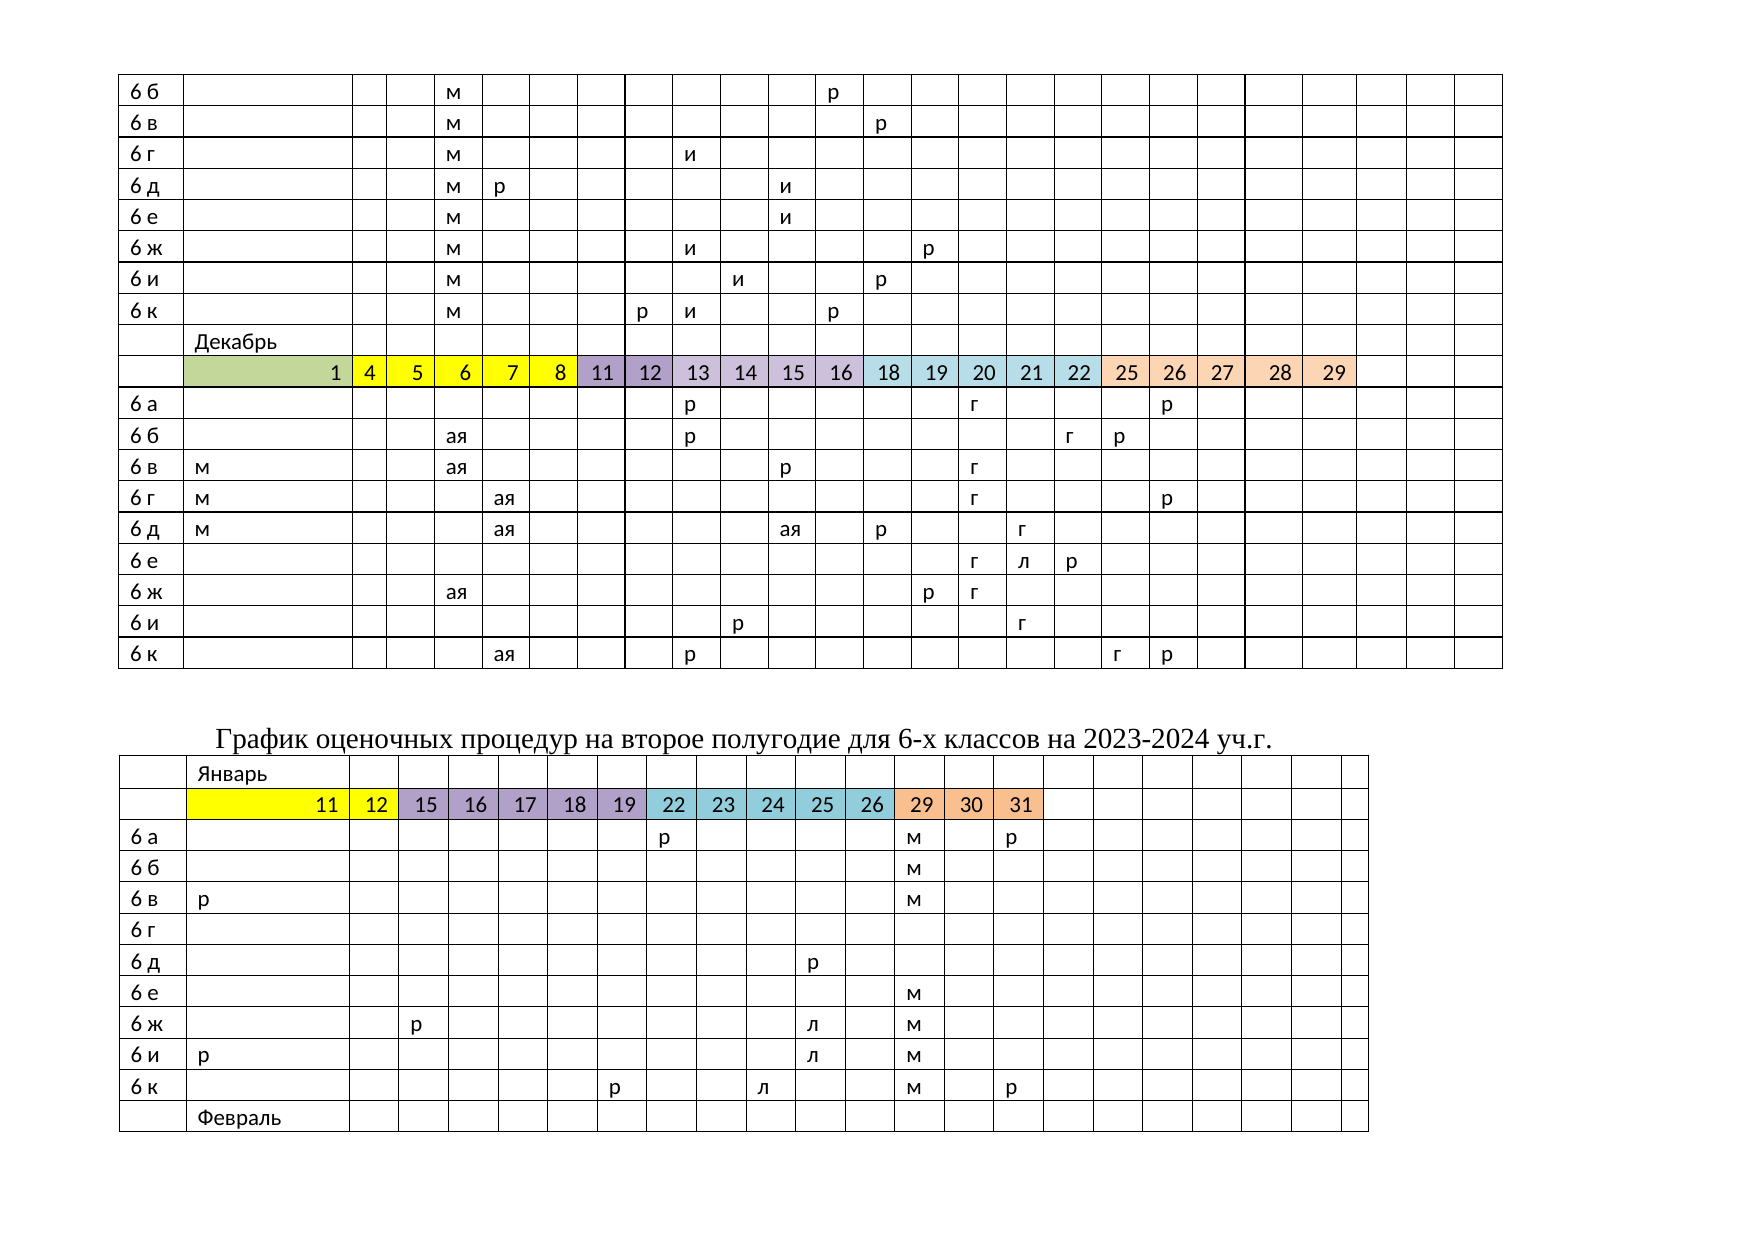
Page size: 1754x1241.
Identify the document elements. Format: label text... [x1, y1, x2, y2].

table_cell р [1150, 388, 1197, 418]
table_cell [1455, 231, 1502, 261]
table_cell [697, 851, 746, 881]
table_cell 12 [350, 789, 398, 819]
table_cell [769, 294, 815, 324]
table_cell [1455, 638, 1502, 668]
table_cell [435, 325, 482, 355]
table_cell [387, 169, 434, 199]
table_cell [1143, 1070, 1192, 1100]
table_cell и [673, 294, 720, 324]
table_cell [846, 976, 894, 1006]
table_cell [399, 1070, 448, 1100]
table_cell 6 и [120, 1039, 186, 1069]
table_cell [626, 75, 672, 105]
table_cell [1407, 450, 1454, 480]
table_cell [119, 356, 183, 386]
table_cell [912, 106, 958, 136]
table_cell 25 [796, 789, 845, 819]
table_cell [548, 976, 597, 1006]
table_cell [994, 945, 1043, 975]
table_cell [399, 1039, 448, 1069]
table_cell [1455, 356, 1502, 386]
table_cell [846, 756, 894, 787]
table_cell [912, 169, 958, 199]
table_cell [1246, 263, 1302, 293]
table_cell [864, 200, 911, 230]
table_cell р [796, 945, 845, 975]
table_cell р [721, 606, 768, 636]
table_cell [959, 106, 1006, 136]
table_cell [769, 419, 815, 449]
table_cell [187, 914, 349, 944]
table_cell [912, 606, 958, 636]
table_cell р [816, 294, 863, 324]
table_cell г [1007, 513, 1054, 543]
table_cell и [673, 138, 720, 168]
table_cell [353, 544, 386, 574]
table_cell [1292, 1101, 1341, 1131]
table_cell [548, 851, 597, 881]
table_cell [1303, 138, 1356, 168]
table_cell 14 [721, 356, 768, 386]
table_cell 6 а [119, 388, 183, 418]
table_cell 24 [747, 789, 795, 819]
table_cell 19 [912, 356, 958, 386]
table_cell [1242, 1007, 1291, 1037]
table_cell [1246, 294, 1302, 324]
table_cell [1242, 820, 1291, 850]
table_cell [647, 945, 696, 975]
table_cell [530, 450, 577, 480]
table_cell [1094, 945, 1142, 975]
table_cell [187, 945, 349, 975]
table_cell г [959, 450, 1006, 480]
table_cell [816, 575, 863, 605]
table_cell [816, 638, 863, 668]
table_cell м [435, 75, 482, 105]
table_cell [1455, 419, 1502, 449]
table_cell [184, 294, 352, 324]
table_cell [864, 138, 911, 168]
table_cell [483, 263, 529, 293]
table_cell [1246, 450, 1302, 480]
table_cell ая [769, 513, 815, 543]
table_cell [1242, 1070, 1291, 1100]
table_cell 6 ж [119, 231, 183, 261]
table_cell [483, 231, 529, 261]
table_cell 15 [769, 356, 815, 386]
table_cell [626, 419, 672, 449]
table_cell [959, 200, 1006, 230]
table_cell [1198, 106, 1244, 136]
table_cell [1198, 544, 1244, 574]
table_cell [387, 388, 434, 418]
table_cell 6 и [119, 606, 183, 636]
table_cell [796, 820, 845, 850]
table_cell [1055, 200, 1101, 230]
table_cell [1242, 976, 1291, 1006]
table_cell [912, 638, 958, 668]
table_cell [187, 820, 349, 850]
table_cell [387, 575, 434, 605]
table_cell [1242, 1101, 1291, 1131]
table_cell 18 [548, 789, 597, 819]
table_cell [697, 945, 746, 975]
table_cell [1193, 976, 1241, 1006]
table_cell [1342, 882, 1368, 912]
table_cell [387, 138, 434, 168]
table_cell р [912, 575, 958, 605]
table_cell [816, 169, 863, 199]
table_cell [1055, 388, 1101, 418]
table_cell [1342, 1007, 1368, 1037]
table_cell [1055, 325, 1101, 355]
table_cell [353, 606, 386, 636]
table_cell [796, 976, 845, 1006]
table_cell [673, 450, 720, 480]
table_cell [864, 231, 911, 261]
table_cell [1407, 638, 1454, 668]
table_cell ая [483, 638, 529, 668]
table_cell [1407, 200, 1454, 230]
table_cell [1198, 513, 1244, 543]
table_cell [721, 575, 768, 605]
table_cell [1303, 513, 1356, 543]
table_cell [945, 756, 993, 787]
table_cell [1342, 1101, 1368, 1131]
table_cell [864, 169, 911, 199]
table_cell [1407, 419, 1454, 449]
table_cell [1292, 820, 1341, 850]
table_cell р [1150, 638, 1197, 668]
table_cell [673, 106, 720, 136]
table_cell [747, 1007, 795, 1037]
table_cell [626, 106, 672, 136]
table_cell [483, 294, 529, 324]
table_cell [1357, 450, 1406, 480]
table_cell [769, 263, 815, 293]
table_cell [945, 882, 993, 912]
table_cell [499, 1101, 547, 1131]
table_cell [1102, 294, 1149, 324]
table_cell [1303, 419, 1356, 449]
table_cell [1407, 356, 1454, 386]
table_cell [816, 513, 863, 543]
table_cell [697, 914, 746, 944]
table_cell [1150, 200, 1197, 230]
table_cell [626, 231, 672, 261]
table_cell [796, 756, 845, 787]
table_cell [1094, 1007, 1142, 1037]
table_cell [796, 851, 845, 881]
table_cell 29 [1303, 356, 1356, 386]
table_cell [1150, 231, 1197, 261]
table_cell [184, 419, 352, 449]
table_cell [1246, 138, 1302, 168]
table_cell [721, 638, 768, 668]
table_cell [1246, 419, 1302, 449]
table_cell [721, 294, 768, 324]
table_cell [578, 231, 624, 261]
table_cell р [1102, 419, 1149, 449]
table_cell [530, 231, 577, 261]
table_cell р [673, 419, 720, 449]
table_cell [747, 851, 795, 881]
table_cell [530, 419, 577, 449]
table_cell [1246, 388, 1302, 418]
table_cell [721, 325, 768, 355]
table_cell [1150, 325, 1197, 355]
table_cell [1044, 1101, 1093, 1131]
table_cell [530, 513, 577, 543]
table_cell [673, 325, 720, 355]
table_cell [1303, 575, 1356, 605]
table_cell [697, 976, 746, 1006]
table_cell [747, 882, 795, 912]
table_cell Январь [187, 756, 349, 787]
table_cell [483, 106, 529, 136]
table_cell [1242, 882, 1291, 912]
table_cell [548, 1007, 597, 1037]
table_cell [483, 575, 529, 605]
table_cell [483, 325, 529, 355]
table_cell [1246, 638, 1302, 668]
table_cell [959, 325, 1006, 355]
table_cell [1198, 575, 1244, 605]
table_cell [721, 450, 768, 480]
table_cell [912, 544, 958, 574]
table_cell 11 [578, 356, 624, 386]
table_cell [1357, 75, 1406, 105]
table_cell г [959, 544, 1006, 574]
table_cell [1150, 106, 1197, 136]
table_cell [1246, 481, 1302, 511]
table_cell [816, 231, 863, 261]
table_cell м [895, 1007, 944, 1037]
table_cell [499, 851, 547, 881]
table_cell г [959, 575, 1006, 605]
table_cell г [1055, 419, 1101, 449]
table_cell [959, 231, 1006, 261]
table_cell 6 а [120, 820, 186, 850]
table_cell [449, 851, 498, 881]
table_cell [483, 388, 529, 418]
table_cell [449, 945, 498, 975]
table_cell [1407, 231, 1454, 261]
table_cell [449, 820, 498, 850]
table_cell [1303, 606, 1356, 636]
table_cell [399, 914, 448, 944]
table_cell 12 [626, 356, 672, 386]
table_cell 6 е [119, 200, 183, 230]
table_cell р [483, 169, 529, 199]
table_cell [959, 263, 1006, 293]
table_cell [1357, 388, 1406, 418]
table_cell [499, 976, 547, 1006]
table_cell [399, 1101, 448, 1131]
table_cell [1407, 325, 1454, 355]
table_cell [864, 294, 911, 324]
table_cell 6 г [119, 138, 183, 168]
table_cell [483, 544, 529, 574]
table_cell 28 [1246, 356, 1302, 386]
table_cell [1055, 75, 1101, 105]
table_cell [578, 606, 624, 636]
table_cell [864, 638, 911, 668]
table_cell [350, 1070, 398, 1100]
table_cell [483, 138, 529, 168]
table_cell [1198, 294, 1244, 324]
table_cell 6 д [119, 169, 183, 199]
table_cell [598, 756, 646, 787]
table_cell [578, 169, 624, 199]
table_cell [1007, 263, 1054, 293]
table_cell [350, 851, 398, 881]
table_cell [1150, 75, 1197, 105]
table_cell ая [483, 513, 529, 543]
table_cell [697, 756, 746, 787]
table_cell [449, 756, 498, 787]
table_cell [1055, 231, 1101, 261]
table_cell [530, 75, 577, 105]
table_cell г [1102, 638, 1149, 668]
table_cell [387, 419, 434, 449]
table_cell [1407, 481, 1454, 511]
table_cell [1455, 75, 1502, 105]
table_cell [1357, 638, 1406, 668]
table_cell [1407, 169, 1454, 199]
table_cell [598, 976, 646, 1006]
table_cell 6 г [120, 914, 186, 944]
table_cell [1455, 200, 1502, 230]
table_cell [598, 851, 646, 881]
table_cell [1407, 138, 1454, 168]
table_cell [435, 606, 482, 636]
table_cell [1007, 138, 1054, 168]
table_cell [353, 638, 386, 668]
table_cell [626, 513, 672, 543]
table_cell [184, 263, 352, 293]
table_cell [816, 200, 863, 230]
table_cell [864, 544, 911, 574]
table_cell [1094, 756, 1142, 787]
table_cell [1407, 294, 1454, 324]
table_cell [350, 945, 398, 975]
table_cell [769, 325, 815, 355]
table_cell [530, 575, 577, 605]
table_cell [483, 606, 529, 636]
table_cell [387, 200, 434, 230]
table_cell [353, 481, 386, 511]
table_cell [1143, 820, 1192, 850]
table_cell [187, 851, 349, 881]
table_cell [721, 513, 768, 543]
table_cell [1143, 1007, 1192, 1037]
table_cell [399, 851, 448, 881]
table_cell [647, 756, 696, 787]
table_cell 26 [846, 789, 894, 819]
table_cell [387, 75, 434, 105]
table_cell [578, 638, 624, 668]
table_cell р [769, 450, 815, 480]
table_cell [399, 976, 448, 1006]
table_cell [598, 820, 646, 850]
table_cell [1303, 169, 1356, 199]
table_cell [1150, 169, 1197, 199]
table_cell [769, 575, 815, 605]
table_cell [1246, 575, 1302, 605]
table_cell [530, 169, 577, 199]
table_cell [959, 419, 1006, 449]
table_cell 22 [1055, 356, 1101, 386]
table_cell [945, 976, 993, 1006]
table_cell [435, 513, 482, 543]
table_cell [796, 882, 845, 912]
table_cell [1193, 820, 1241, 850]
table_cell [1198, 75, 1244, 105]
table_cell [353, 200, 386, 230]
table_cell [530, 606, 577, 636]
table_cell м [895, 882, 944, 912]
table_cell [747, 1101, 795, 1131]
table_cell р [187, 1039, 349, 1069]
table_cell [435, 481, 482, 511]
table_cell [350, 756, 398, 787]
table_cell [994, 851, 1043, 881]
table_cell [1094, 882, 1142, 912]
table_cell [796, 914, 845, 944]
table_cell [864, 75, 911, 105]
table_cell 6 б [120, 851, 186, 881]
table_cell ая [435, 575, 482, 605]
table_cell [721, 200, 768, 230]
table_cell 6 в [119, 106, 183, 136]
table_cell [387, 106, 434, 136]
table_cell [846, 1039, 894, 1069]
table_cell [1292, 945, 1341, 975]
table_cell [945, 1007, 993, 1037]
table_cell [626, 450, 672, 480]
table_cell [350, 1039, 398, 1069]
table_cell [483, 450, 529, 480]
table_cell [1246, 75, 1302, 105]
table_cell [721, 169, 768, 199]
table_cell [1102, 606, 1149, 636]
table_cell [184, 200, 352, 230]
table_cell [435, 388, 482, 418]
table_cell [1102, 200, 1149, 230]
table_cell [350, 820, 398, 850]
table_cell [1044, 851, 1093, 881]
table_cell м [895, 820, 944, 850]
table_cell [1303, 544, 1356, 574]
table_cell 26 [1150, 356, 1197, 386]
table_cell [1303, 325, 1356, 355]
table_cell [449, 1039, 498, 1069]
table_cell [1150, 450, 1197, 480]
table_cell м [435, 169, 482, 199]
table_cell [1150, 606, 1197, 636]
table_cell [350, 1007, 398, 1037]
table_cell 29 [895, 789, 944, 819]
table_cell [769, 231, 815, 261]
table_cell [1198, 481, 1244, 511]
table_cell [548, 882, 597, 912]
table_cell [1242, 789, 1291, 819]
table_cell [647, 1070, 696, 1100]
table_cell [816, 325, 863, 355]
table_cell [994, 1039, 1043, 1069]
table_cell [387, 325, 434, 355]
table_cell [387, 481, 434, 511]
table_cell [1303, 481, 1356, 511]
table_cell [1342, 976, 1368, 1006]
table_cell [1193, 756, 1241, 787]
table_cell [864, 606, 911, 636]
table_cell [1303, 263, 1356, 293]
table_cell [1094, 789, 1142, 819]
table_cell [945, 1039, 993, 1069]
table_cell [1198, 169, 1244, 199]
table_cell [994, 976, 1043, 1006]
table_cell [1246, 544, 1302, 574]
table_cell [578, 575, 624, 605]
table_cell [626, 200, 672, 230]
table_cell [697, 882, 746, 912]
table_cell [769, 481, 815, 511]
table_cell [945, 945, 993, 975]
table_cell р [626, 294, 672, 324]
table_cell [530, 388, 577, 418]
table_cell [1342, 1039, 1368, 1069]
table_cell [1102, 106, 1149, 136]
table_cell [120, 756, 186, 787]
table_cell [747, 820, 795, 850]
table_cell [387, 450, 434, 480]
table_cell Февраль [187, 1101, 349, 1131]
table_cell [353, 294, 386, 324]
table_cell [1246, 231, 1302, 261]
table_cell [846, 1070, 894, 1100]
table_cell [1198, 388, 1244, 418]
table_cell г [959, 481, 1006, 511]
table_cell [1455, 575, 1502, 605]
table_cell [1342, 1070, 1368, 1100]
table_cell [1357, 575, 1406, 605]
table_cell [350, 882, 398, 912]
table_cell [626, 575, 672, 605]
table_cell ая [483, 481, 529, 511]
table_cell [1292, 914, 1341, 944]
table_cell [353, 575, 386, 605]
table_cell [499, 914, 547, 944]
table_cell [1357, 169, 1406, 199]
table_cell 6 к [120, 1070, 186, 1100]
table_cell м [435, 106, 482, 136]
table_cell [721, 388, 768, 418]
table_cell [895, 945, 944, 975]
table_cell [530, 294, 577, 324]
table_cell [449, 1070, 498, 1100]
table_cell [483, 419, 529, 449]
table_cell 6 е [119, 544, 183, 574]
table_cell [1193, 882, 1241, 912]
table_cell [1357, 513, 1406, 543]
table_cell [626, 388, 672, 418]
table_cell [673, 200, 720, 230]
table_cell [184, 544, 352, 574]
table_cell [1198, 419, 1244, 449]
table_cell л [1007, 544, 1054, 574]
table_cell [1150, 575, 1197, 605]
table_cell [846, 1101, 894, 1131]
table_cell [959, 169, 1006, 199]
table_cell [1455, 450, 1502, 480]
table_cell [1357, 263, 1406, 293]
table_cell и [769, 200, 815, 230]
table_cell [353, 419, 386, 449]
table_cell [747, 1039, 795, 1069]
table_cell [184, 106, 352, 136]
table_cell [1455, 606, 1502, 636]
table_cell [747, 976, 795, 1006]
table_cell л [796, 1007, 845, 1037]
table_cell л [796, 1039, 845, 1069]
table_cell [959, 75, 1006, 105]
table_cell [1455, 544, 1502, 574]
table_cell [1007, 419, 1054, 449]
table_cell [959, 294, 1006, 324]
table_cell [548, 756, 597, 787]
table_cell [721, 138, 768, 168]
table_cell [1044, 945, 1093, 975]
table_cell [1044, 976, 1093, 1006]
table_cell [187, 976, 349, 1006]
table_cell [1242, 756, 1291, 787]
table_cell [598, 1101, 646, 1131]
table_cell [1292, 1039, 1341, 1069]
table_cell [187, 1070, 349, 1100]
table_cell [1102, 231, 1149, 261]
table_cell [1094, 914, 1142, 944]
table_cell [598, 1039, 646, 1069]
table_cell [1102, 388, 1149, 418]
table_cell р [399, 1007, 448, 1037]
table_cell [1150, 419, 1197, 449]
table_cell [350, 976, 398, 1006]
table_cell [1407, 513, 1454, 543]
table_cell [449, 882, 498, 912]
table_cell [353, 513, 386, 543]
table_cell [1055, 138, 1101, 168]
table_cell 6 к [119, 294, 183, 324]
table_cell р [647, 820, 696, 850]
table_cell [1193, 851, 1241, 881]
table_cell [1143, 914, 1192, 944]
table_cell [895, 756, 944, 787]
table_cell [1007, 481, 1054, 511]
table_cell [1055, 606, 1101, 636]
table_cell [1357, 106, 1406, 136]
table_cell [1143, 976, 1192, 1006]
table_cell [697, 1039, 746, 1069]
table_cell [119, 325, 183, 355]
table_cell [530, 481, 577, 511]
table_cell [1193, 789, 1241, 819]
table_cell [673, 75, 720, 105]
table_cell [1055, 106, 1101, 136]
table_cell [1246, 200, 1302, 230]
table_cell [1357, 481, 1406, 511]
table_cell [769, 75, 815, 105]
table_cell [1150, 294, 1197, 324]
table_cell [1094, 1101, 1142, 1131]
table_cell [353, 231, 386, 261]
table_cell [945, 1101, 993, 1131]
table_cell [120, 789, 186, 819]
table_cell [721, 481, 768, 511]
table_cell [184, 231, 352, 261]
table_cell [1143, 851, 1192, 881]
table_cell [1242, 945, 1291, 975]
table_cell [578, 200, 624, 230]
table_cell [994, 914, 1043, 944]
table_cell [769, 106, 815, 136]
table_cell [1455, 106, 1502, 136]
table_cell [1102, 169, 1149, 199]
table_cell 6 д [119, 513, 183, 543]
table_cell [1102, 450, 1149, 480]
table_cell [1044, 756, 1093, 787]
table_cell [1342, 756, 1368, 787]
table_cell [1455, 169, 1502, 199]
table_cell [1094, 1070, 1142, 1100]
table_cell [1044, 789, 1093, 819]
table_cell [697, 1070, 746, 1100]
table_cell [626, 606, 672, 636]
table_cell [1143, 1101, 1192, 1131]
table_cell [647, 976, 696, 1006]
table_cell [673, 169, 720, 199]
table_cell [1094, 976, 1142, 1006]
table_cell 6 д [120, 945, 186, 975]
table_cell [1303, 638, 1356, 668]
table_cell [1292, 882, 1341, 912]
table_cell [1303, 106, 1356, 136]
table_cell [578, 294, 624, 324]
table_cell 16 [816, 356, 863, 386]
table_cell [1246, 106, 1302, 136]
table_cell [387, 294, 434, 324]
table_cell [721, 544, 768, 574]
table_cell [626, 169, 672, 199]
table_cell [1007, 106, 1054, 136]
table_cell 5 [387, 356, 434, 386]
table_cell [1357, 356, 1406, 386]
table_cell [1044, 1007, 1093, 1037]
table_cell м [184, 513, 352, 543]
table_cell [1143, 945, 1192, 975]
table_cell [912, 419, 958, 449]
table_cell [530, 544, 577, 574]
table_cell [1246, 169, 1302, 199]
table_cell 22 [647, 789, 696, 819]
table_cell [673, 513, 720, 543]
table_cell [578, 481, 624, 511]
table_cell [912, 513, 958, 543]
table_cell [184, 75, 352, 105]
table_cell [626, 481, 672, 511]
table_cell [1150, 263, 1197, 293]
table_cell [1007, 294, 1054, 324]
table_cell [1198, 638, 1244, 668]
table_cell [120, 1101, 186, 1131]
table_cell р [816, 75, 863, 105]
table_cell [697, 1101, 746, 1131]
table_cell [895, 1101, 944, 1131]
table_cell [647, 914, 696, 944]
table_cell р [912, 231, 958, 261]
table_cell [598, 1007, 646, 1037]
table_cell [598, 882, 646, 912]
table_cell [449, 1101, 498, 1131]
table_cell [578, 138, 624, 168]
table_cell [1407, 575, 1454, 605]
table_cell [184, 638, 352, 668]
table_cell [1007, 169, 1054, 199]
table_cell [647, 1039, 696, 1069]
table_cell [721, 231, 768, 261]
table_cell [530, 638, 577, 668]
table_cell [1407, 75, 1454, 105]
table_cell [184, 606, 352, 636]
table_cell [1102, 544, 1149, 574]
table_cell [816, 106, 863, 136]
table_cell р [673, 388, 720, 418]
table_cell 6 ж [120, 1007, 186, 1037]
table_cell [1357, 138, 1406, 168]
table_cell [1007, 388, 1054, 418]
table_cell [187, 1007, 349, 1037]
table_cell 6 г [119, 481, 183, 511]
table_cell [1143, 789, 1192, 819]
table_cell [1455, 138, 1502, 168]
table_cell [499, 1039, 547, 1069]
table_cell [1055, 294, 1101, 324]
table_cell [1198, 263, 1244, 293]
table_cell [1246, 513, 1302, 543]
table_cell [816, 544, 863, 574]
table_cell р [864, 513, 911, 543]
table_cell 23 [697, 789, 746, 819]
table_cell [1044, 1070, 1093, 1100]
table_cell [1102, 325, 1149, 355]
table_cell [1198, 325, 1244, 355]
table_cell [1193, 1070, 1241, 1100]
table_cell [796, 1101, 845, 1131]
table_cell [399, 756, 448, 787]
table_cell [796, 1070, 845, 1100]
table_cell [1102, 481, 1149, 511]
table_cell [994, 882, 1043, 912]
table_cell 7 [483, 356, 529, 386]
table_cell [864, 575, 911, 605]
table_cell р [864, 263, 911, 293]
table_cell 18 [864, 356, 911, 386]
table_cell [578, 325, 624, 355]
table_cell [959, 513, 1006, 543]
table_cell [1007, 200, 1054, 230]
table_cell [816, 263, 863, 293]
table_cell ая [435, 450, 482, 480]
table_cell [1246, 325, 1302, 355]
table_cell 13 [673, 356, 720, 386]
table_cell и [721, 263, 768, 293]
table_cell [1292, 756, 1341, 787]
table_cell 30 [945, 789, 993, 819]
table_cell [499, 1007, 547, 1037]
table_cell [184, 388, 352, 418]
table_cell [1357, 200, 1406, 230]
table_cell [387, 638, 434, 668]
table_cell [769, 606, 815, 636]
table_cell [816, 481, 863, 511]
table_cell м [184, 481, 352, 511]
table_cell [1102, 575, 1149, 605]
table_cell [530, 200, 577, 230]
table_cell [647, 851, 696, 881]
table_cell [864, 325, 911, 355]
table_cell [530, 263, 577, 293]
table_cell [1357, 544, 1406, 574]
table_cell р [1150, 481, 1197, 511]
table_cell [1198, 450, 1244, 480]
table_cell [184, 138, 352, 168]
table_cell [1303, 75, 1356, 105]
table_cell [673, 481, 720, 511]
table_cell [1455, 263, 1502, 293]
table_cell [353, 388, 386, 418]
table_cell [912, 325, 958, 355]
table_cell 16 [449, 789, 498, 819]
table_cell [1007, 75, 1054, 105]
table_cell [864, 419, 911, 449]
table_cell р [673, 638, 720, 668]
table_cell р [598, 1070, 646, 1100]
table_cell [1193, 914, 1241, 944]
table_cell [864, 481, 911, 511]
table_cell [1292, 789, 1341, 819]
table_cell 6 е [120, 976, 186, 1006]
table_cell [1342, 851, 1368, 881]
table_cell [959, 638, 1006, 668]
table_cell [1242, 1039, 1291, 1069]
table_cell [1150, 138, 1197, 168]
table_cell ая [435, 419, 482, 449]
table_cell [1007, 231, 1054, 261]
table_cell [769, 138, 815, 168]
table_cell 6 к [119, 638, 183, 668]
table_cell [1198, 606, 1244, 636]
table_cell [350, 914, 398, 944]
table_cell 31 [994, 789, 1043, 819]
table_cell [1044, 882, 1093, 912]
table_cell [816, 138, 863, 168]
table_cell [1242, 914, 1291, 944]
table_cell [945, 820, 993, 850]
table_cell [578, 106, 624, 136]
table_cell [1055, 513, 1101, 543]
table_cell [769, 388, 815, 418]
table_cell [350, 1101, 398, 1131]
table_cell [626, 638, 672, 668]
table_cell [353, 75, 386, 105]
table_cell 6 в [120, 882, 186, 912]
table_cell Декабрь [184, 325, 352, 355]
table_cell [697, 1007, 746, 1037]
table_cell [994, 1101, 1043, 1131]
table_cell [1407, 544, 1454, 574]
table_cell [578, 263, 624, 293]
table_cell [499, 1070, 547, 1100]
table_cell [1342, 914, 1368, 944]
table_cell [1357, 231, 1406, 261]
table_cell [912, 200, 958, 230]
table_cell [1102, 138, 1149, 168]
table_cell [721, 106, 768, 136]
table_cell р [864, 106, 911, 136]
table_cell [435, 638, 482, 668]
table_cell [912, 263, 958, 293]
table_cell 6 [435, 356, 482, 386]
table_cell [912, 481, 958, 511]
table_cell [1455, 388, 1502, 418]
table_cell 17 [499, 789, 547, 819]
table_cell м [435, 138, 482, 168]
table_cell [483, 75, 529, 105]
table_cell [387, 513, 434, 543]
table_cell [626, 544, 672, 574]
table_cell [499, 945, 547, 975]
table_cell [626, 263, 672, 293]
table_cell [387, 231, 434, 261]
table_cell [697, 820, 746, 850]
table_cell [1055, 481, 1101, 511]
table_cell [1007, 575, 1054, 605]
table_cell [846, 882, 894, 912]
table_cell [945, 1070, 993, 1100]
table_cell [1246, 606, 1302, 636]
table_cell [1007, 325, 1054, 355]
table_cell 1 [184, 356, 352, 386]
table_cell [959, 606, 1006, 636]
table_cell [647, 1007, 696, 1037]
table_cell [1044, 820, 1093, 850]
table_cell р [187, 882, 349, 912]
table_cell [1455, 513, 1502, 543]
table_cell 6 в [119, 450, 183, 480]
table_cell [530, 325, 577, 355]
table_cell 6 и [119, 263, 183, 293]
table_cell [1055, 450, 1101, 480]
table_cell [1303, 388, 1356, 418]
table_cell [1143, 1039, 1192, 1069]
table_cell [673, 606, 720, 636]
table_cell [912, 75, 958, 105]
table_cell [399, 820, 448, 850]
table_header График оценочных процедур на второе полугодие для 6-х классов на 2023-2024 уч.г. [119, 716, 1369, 754]
table_cell [1193, 1101, 1241, 1131]
table_cell [578, 513, 624, 543]
table_cell [1007, 450, 1054, 480]
table_cell [353, 138, 386, 168]
table_cell [1143, 882, 1192, 912]
table_cell [1055, 575, 1101, 605]
table_cell [1198, 200, 1244, 230]
table_cell [1357, 419, 1406, 449]
table_cell [1342, 789, 1368, 819]
table_cell [548, 1070, 597, 1100]
table_cell [1044, 914, 1093, 944]
table_cell [1044, 1039, 1093, 1069]
table_cell [1143, 756, 1192, 787]
table_cell [769, 544, 815, 574]
table_cell [548, 945, 597, 975]
table_cell [548, 820, 597, 850]
table_cell [598, 914, 646, 944]
table_cell [673, 575, 720, 605]
table_cell [1094, 851, 1142, 881]
table_cell [530, 138, 577, 168]
table_cell [353, 325, 386, 355]
table_cell 19 [598, 789, 646, 819]
table_cell [864, 388, 911, 418]
table_cell [816, 388, 863, 418]
table_cell м [895, 976, 944, 1006]
table_cell [399, 945, 448, 975]
table_cell [816, 450, 863, 480]
table_cell г [959, 388, 1006, 418]
table_cell [1455, 294, 1502, 324]
table_cell [769, 638, 815, 668]
table_cell [816, 419, 863, 449]
table_cell [626, 138, 672, 168]
table_cell 15 [399, 789, 448, 819]
table_cell [1292, 851, 1341, 881]
table_cell [353, 263, 386, 293]
table_cell [578, 75, 624, 105]
table_cell м [435, 231, 482, 261]
table_cell [959, 138, 1006, 168]
table_cell [353, 450, 386, 480]
table_cell р [994, 1070, 1043, 1100]
table_cell [747, 945, 795, 975]
table_cell [1193, 1007, 1241, 1037]
table_cell м [184, 450, 352, 480]
table_cell [1455, 325, 1502, 355]
table_cell [1342, 820, 1368, 850]
table_cell м [435, 294, 482, 324]
table_cell [647, 1101, 696, 1131]
table_cell [1292, 1070, 1341, 1100]
table_cell [1357, 606, 1406, 636]
table_cell 4 [353, 356, 386, 386]
table_cell [994, 1007, 1043, 1037]
table_cell [747, 756, 795, 787]
table_cell [747, 914, 795, 944]
table_cell м [895, 1039, 944, 1069]
table_cell [1102, 75, 1149, 105]
table_cell [1094, 1039, 1142, 1069]
table_cell [598, 945, 646, 975]
table_cell 6 ж [119, 575, 183, 605]
table_cell [548, 1101, 597, 1131]
table_cell [578, 419, 624, 449]
table_cell 8 [530, 356, 577, 386]
table_cell [449, 914, 498, 944]
table_cell [673, 263, 720, 293]
table_cell [353, 106, 386, 136]
table_cell [864, 450, 911, 480]
table_cell [1198, 231, 1244, 261]
table_cell 21 [1007, 356, 1054, 386]
table_cell [721, 75, 768, 105]
table_cell [1150, 513, 1197, 543]
table_cell [578, 388, 624, 418]
table_cell [1193, 945, 1241, 975]
table_cell 27 [1198, 356, 1244, 386]
table_cell [1303, 450, 1356, 480]
table_cell [626, 325, 672, 355]
table_cell и [673, 231, 720, 261]
table_cell р [994, 820, 1043, 850]
table_cell [483, 200, 529, 230]
table_cell [945, 851, 993, 881]
table_cell [1055, 263, 1101, 293]
table_cell 20 [959, 356, 1006, 386]
table_cell [895, 914, 944, 944]
table_cell [1094, 820, 1142, 850]
table_cell [499, 882, 547, 912]
table_cell [1357, 325, 1406, 355]
table_cell [387, 263, 434, 293]
table_cell [912, 450, 958, 480]
table_cell [1193, 1039, 1241, 1069]
table_cell [945, 914, 993, 944]
table_cell [578, 450, 624, 480]
table_cell [1007, 638, 1054, 668]
table_cell м [895, 851, 944, 881]
table_cell [912, 388, 958, 418]
table_cell [816, 606, 863, 636]
table_cell [1357, 294, 1406, 324]
table_cell [548, 1039, 597, 1069]
table_cell [499, 756, 547, 787]
table_cell и [769, 169, 815, 199]
table_cell [1407, 106, 1454, 136]
table_cell [1150, 544, 1197, 574]
table_cell [548, 914, 597, 944]
table_cell р [1055, 544, 1101, 574]
table_cell [435, 544, 482, 574]
table_cell [530, 106, 577, 136]
table_cell [399, 882, 448, 912]
table_cell [721, 419, 768, 449]
table_cell [846, 851, 894, 881]
table_cell [912, 138, 958, 168]
table_cell [1102, 263, 1149, 293]
table_cell 11 [187, 789, 349, 819]
table_cell м [435, 200, 482, 230]
table_cell [994, 756, 1043, 787]
table_cell [1242, 851, 1291, 881]
table_cell [912, 294, 958, 324]
table_cell [846, 914, 894, 944]
table_cell [1407, 263, 1454, 293]
table_cell [499, 820, 547, 850]
table_cell г [1007, 606, 1054, 636]
table_cell 25 [1102, 356, 1149, 386]
table_cell [1198, 138, 1244, 168]
table_cell [647, 882, 696, 912]
table_cell [1407, 388, 1454, 418]
table_cell [387, 606, 434, 636]
table_cell [1292, 1007, 1341, 1037]
table_cell л [747, 1070, 795, 1100]
table_cell [184, 575, 352, 605]
table_cell [1303, 231, 1356, 261]
table_cell [184, 169, 352, 199]
table_cell м [895, 1070, 944, 1100]
table_cell 6 б [119, 75, 183, 105]
table_cell [846, 820, 894, 850]
table_cell [846, 1007, 894, 1037]
table_cell [387, 544, 434, 574]
table_cell [1055, 169, 1101, 199]
table_cell [1342, 945, 1368, 975]
table_cell [673, 544, 720, 574]
table_cell [1303, 294, 1356, 324]
table_cell [1102, 513, 1149, 543]
table_cell м [435, 263, 482, 293]
table_cell [846, 945, 894, 975]
table_cell [578, 544, 624, 574]
table_cell [1055, 638, 1101, 668]
table_cell [1455, 481, 1502, 511]
table_cell 6 б [119, 419, 183, 449]
table_cell [353, 169, 386, 199]
table_cell [449, 1007, 498, 1037]
table_cell [1292, 976, 1341, 1006]
table_cell [1407, 606, 1454, 636]
table_cell [449, 976, 498, 1006]
table_cell [1303, 200, 1356, 230]
